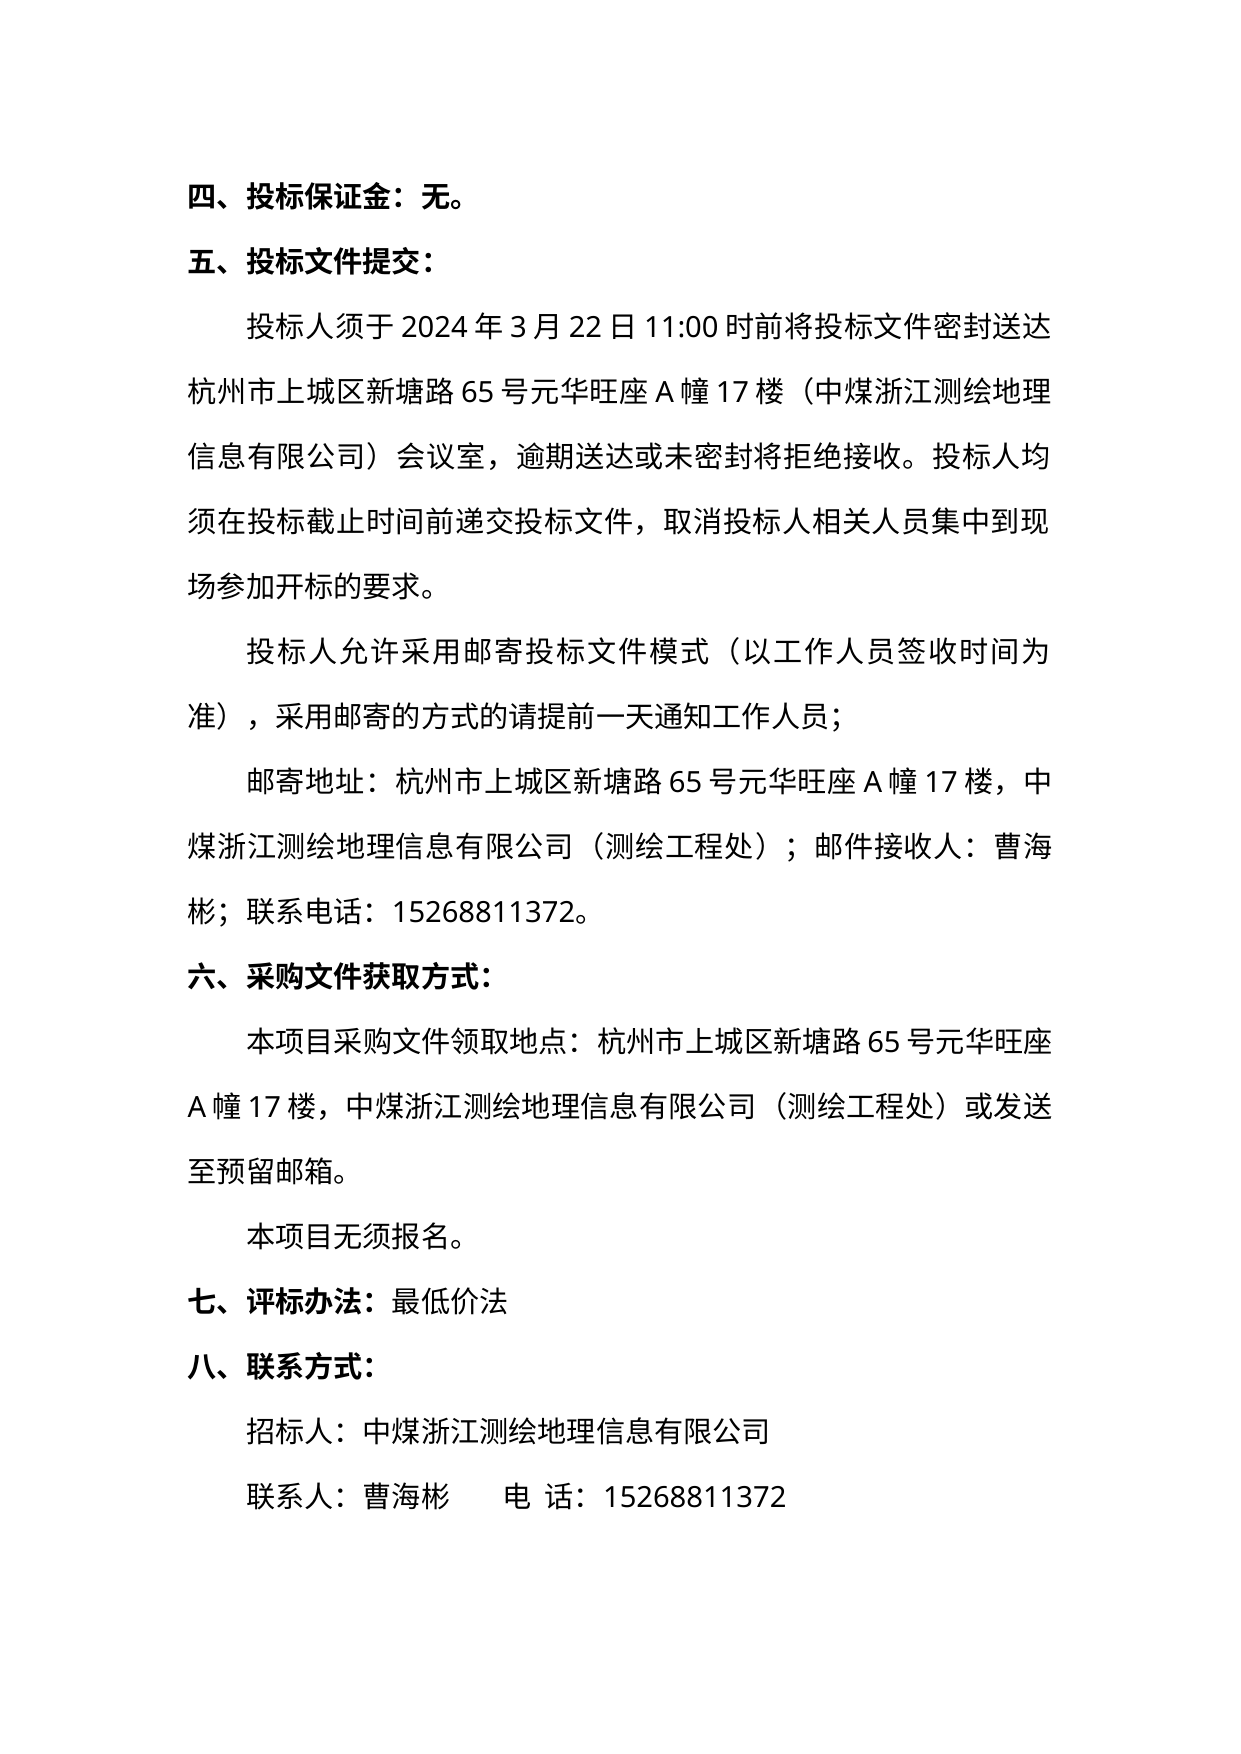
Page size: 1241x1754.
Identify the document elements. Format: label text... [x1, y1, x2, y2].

text 本项目无须报名。 [187, 1202, 1053, 1267]
text 邮寄地址：杭州市上城区新塘路65号元华旺座A幢17楼，中煤浙江测绘地理信息有限公司（测绘工程处）；邮件接收人：曹海彬；联系电话：15268811372。 [187, 747, 1053, 942]
text 五、投标文件提交： [187, 227, 1053, 292]
text 投标人允许采用邮寄投标文件模式（以工作人员签收时间为准），采用邮寄的方式的请提前一天通知工作人员； [187, 617, 1053, 747]
text 六、采购文件获取方式： [187, 942, 1053, 1007]
text 八、联系方式： [187, 1332, 1053, 1397]
text 招标人：中煤浙江测绘地理信息有限公司 [187, 1397, 1053, 1462]
text 本项目采购文件领取地点：杭州市上城区新塘路65号元华旺座A幢17楼，中煤浙江测绘地理信息有限公司（测绘工程处）或发送至预留邮箱。 [187, 1007, 1053, 1202]
text 联系人：曹海彬 电 话：15268811372 [187, 1462, 1053, 1527]
text 七、评标办法：最低价法 [187, 1267, 1053, 1332]
text 四、投标保证金：无。 [187, 162, 1053, 227]
text 投标人须于2024年3月22日11:00时前将投标文件密封送达杭州市上城区新塘路65号元华旺座A幢17楼（中煤浙江测绘地理信息有限公司）会议室，逾期送达或未密封将拒绝接收。投标人均须在投标截止时间前递交投标文件，取消投标人相关人员集中到现场参加开标的要求。 [187, 292, 1053, 617]
